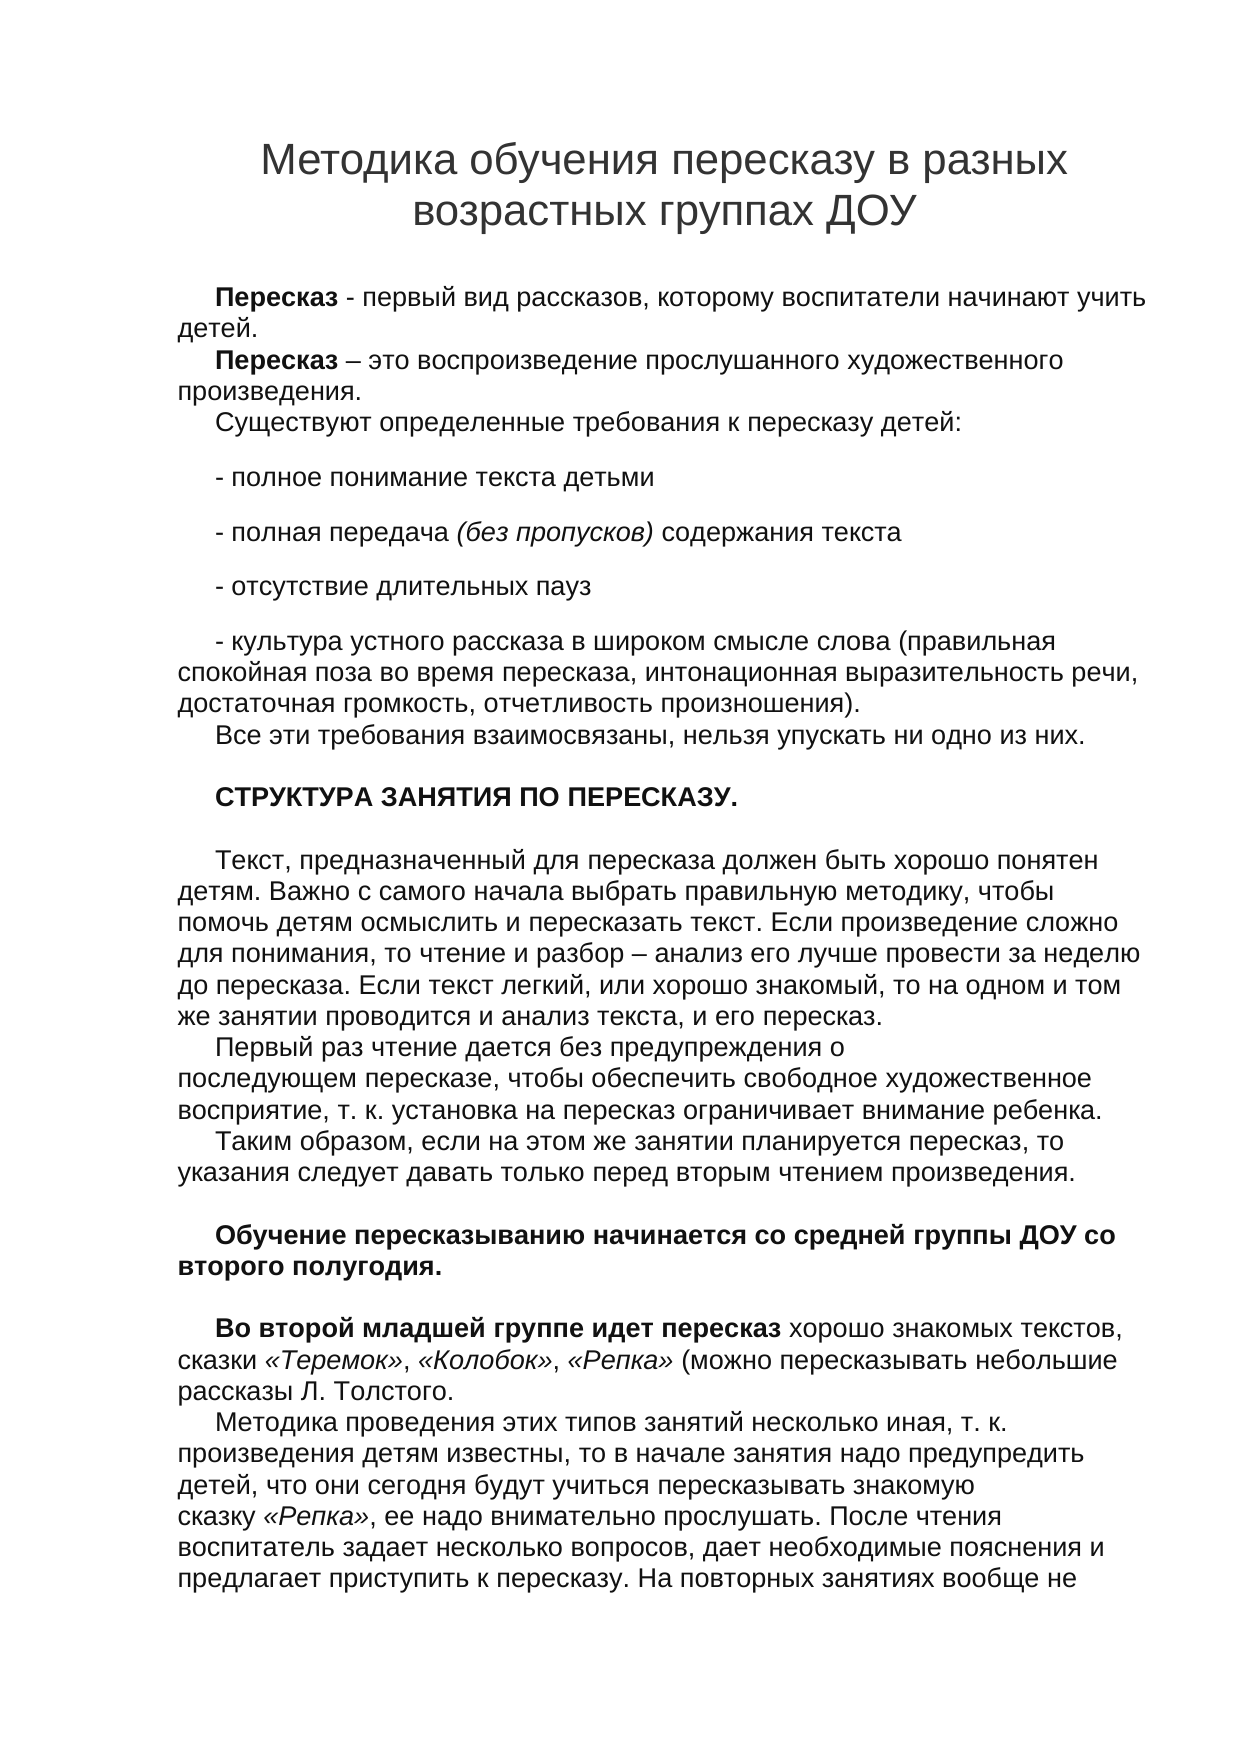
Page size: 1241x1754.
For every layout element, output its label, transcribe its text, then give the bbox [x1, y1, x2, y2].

text Во второй младшей группе идет пересказ хорошо знакомых текстов, сказки «Теремок», «Колобок», «Репка» (можно пересказывать небольшие рассказы Л. Толстого. [177, 1312, 1152, 1406]
text СТРУКТУРА ЗАНЯТИЯ ПО ПЕРЕСКАЗУ. [177, 781, 1152, 812]
text - полное понимание текста детьми [177, 461, 1152, 492]
text Все эти требования взаимосвязаны, нельзя упускать ни одно из них. [177, 719, 1152, 750]
text Пересказ – это воспроизведение прослушанного художественного произведения. [177, 344, 1152, 406]
text Пересказ - первый вид рассказов, которому воспитатели начинают учить детей. [177, 281, 1152, 344]
text Методика обучения пересказу в разных возрастных группах ДОУ [177, 134, 1152, 234]
text Обучение пересказыванию начинается со средней группы ДОУ со второго полугодия. [177, 1219, 1152, 1281]
text - полная передача (без пропусков) содержания текста [177, 516, 1152, 547]
text Текст, предназначенный для пересказа должен быть хорошо понятен детям. Важно с самого начала выбрать правильную методику, чтобы помочь детям осмыслить и пересказать текст. Если произведение сложно для понимания, то чтение и разбор – анализ его лучше провести за неделю до пересказа. Если текст легкий, или хорошо знакомый, то на одном и том же занятии проводится и анализ текста, и его пересказ. [177, 844, 1152, 1031]
text - культура устного рассказа в широком смысле слова (правильная спокойная поза во время пересказа, интонационная выразительность речи, достаточная громкость, отчетливость произношения). [177, 625, 1152, 719]
text Таким образом, если на этом же занятии планируется пересказ, то указания следует давать только перед вторым чтением произведения. [177, 1125, 1152, 1187]
text Существуют определенные требования к пересказу детей: [177, 406, 1152, 437]
text Первый раз чтение дается без предупреждения о последующем пересказе, чтобы обеспечить свободное художественное восприятие, т. к. установка на пересказ ограничивает внимание ребенка. [177, 1031, 1152, 1125]
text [177, 1406, 1152, 1594]
text - отсутствие длительных пауз [177, 570, 1152, 602]
